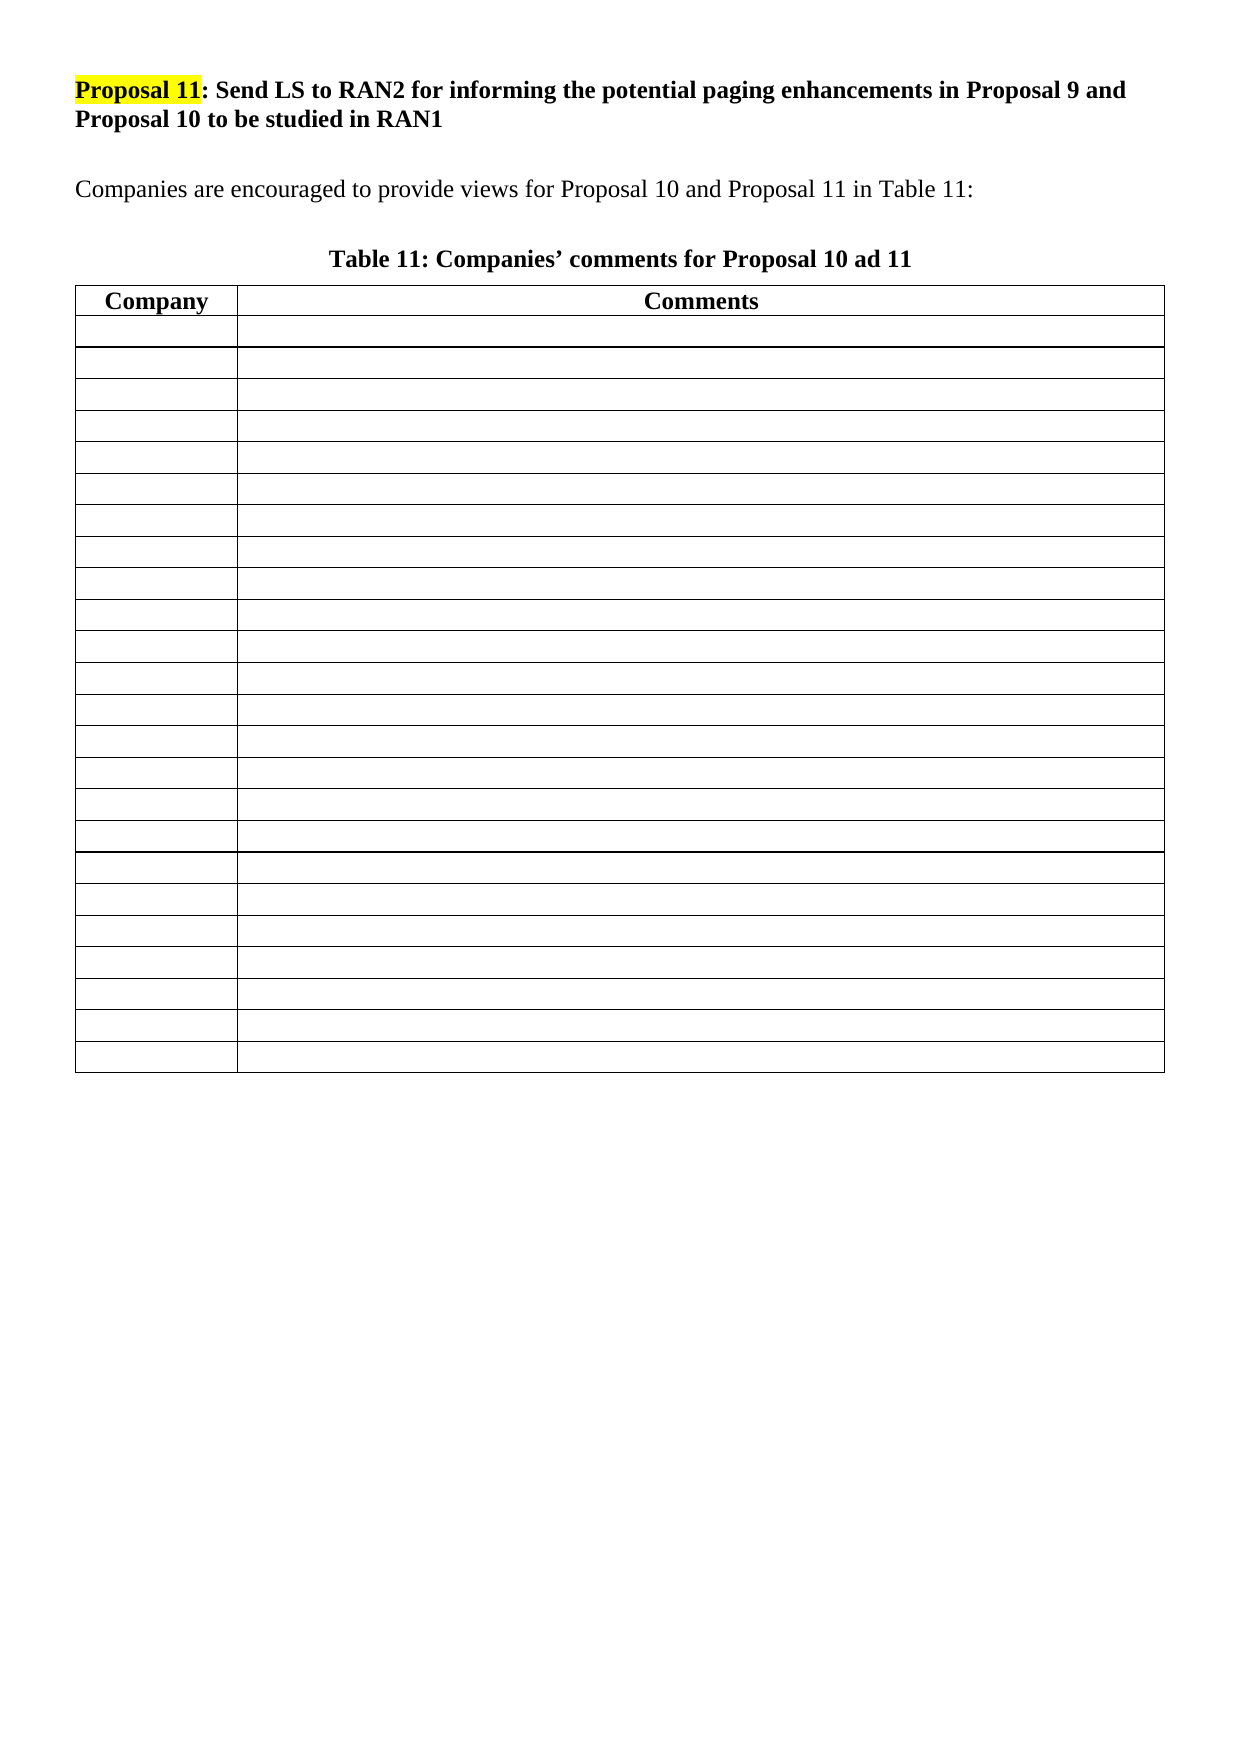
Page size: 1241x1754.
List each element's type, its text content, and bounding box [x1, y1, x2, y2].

table_cell [238, 600, 1164, 630]
table_cell [76, 821, 237, 851]
table_cell [238, 916, 1164, 946]
table_cell [76, 758, 237, 788]
table_cell [238, 568, 1164, 599]
table_header Company [76, 286, 237, 315]
table_cell [238, 1010, 1164, 1041]
table_cell [76, 442, 237, 473]
table_header Comments [238, 286, 1164, 315]
table_cell [76, 979, 237, 1009]
table_cell [238, 1042, 1164, 1072]
table_cell [76, 1010, 237, 1041]
table_cell [238, 348, 1164, 378]
table_cell [76, 789, 237, 820]
table_cell [76, 853, 237, 883]
table_cell [76, 411, 237, 441]
table_cell [76, 631, 237, 662]
table_cell [238, 947, 1164, 978]
table_cell [76, 916, 237, 946]
table_cell [238, 789, 1164, 820]
table_cell [76, 568, 237, 599]
table_cell [238, 663, 1164, 693]
table_cell [238, 316, 1164, 346]
table_cell [76, 695, 237, 725]
table_cell [76, 726, 237, 757]
table_cell [238, 853, 1164, 883]
text Companies are encouraged to provide views for Proposals 10 and 11 in Table 11: [75, 174, 1165, 202]
table_cell [238, 821, 1164, 851]
table_cell [238, 884, 1164, 914]
table_cell [76, 947, 237, 978]
table_cell [238, 505, 1164, 536]
table_cell [238, 379, 1164, 409]
table_cell [76, 474, 237, 504]
table_cell [238, 631, 1164, 662]
text Proposal 11: Send LS to RAN2 for informing the potential paging enhancements in Proposal 9 and Proposal 10 to be studied in RAN1 [75, 75, 1165, 132]
table_cell [238, 537, 1164, 567]
table_cell [76, 663, 237, 693]
table_cell [238, 979, 1164, 1009]
table_cell [76, 316, 237, 346]
table_cell [238, 474, 1164, 504]
table_cell [238, 758, 1164, 788]
table_cell [76, 537, 237, 567]
table_cell [76, 379, 237, 409]
table_cell [76, 600, 237, 630]
table_cell [238, 726, 1164, 757]
table_cell [76, 505, 237, 536]
table_cell [76, 348, 237, 378]
table_cell [76, 884, 237, 914]
table_cell [238, 411, 1164, 441]
table_cell [76, 1042, 237, 1072]
table_cell [238, 442, 1164, 473]
table_cell [238, 695, 1164, 725]
